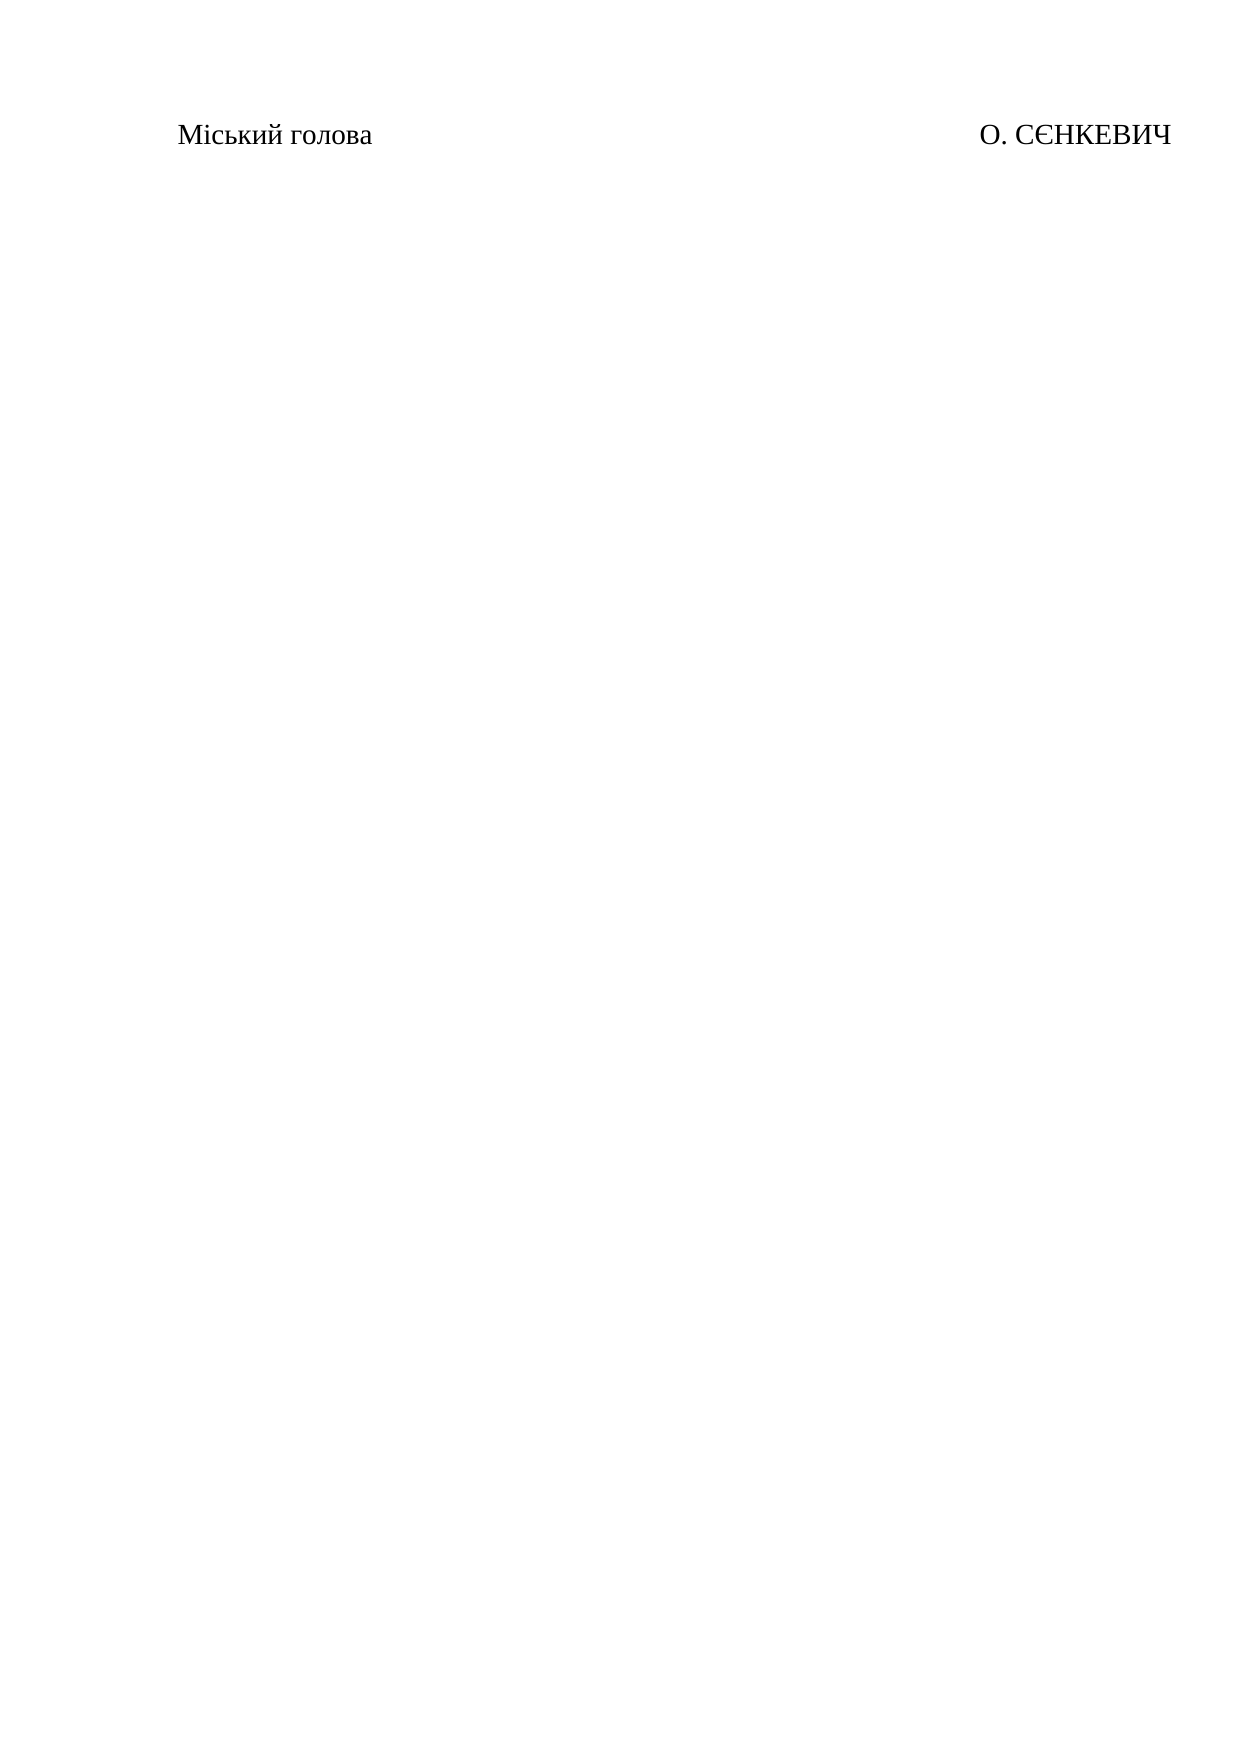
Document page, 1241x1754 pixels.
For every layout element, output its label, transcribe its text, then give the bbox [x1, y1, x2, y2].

text Міський голова О. СЄНКЕВИЧ [177, 118, 1181, 151]
